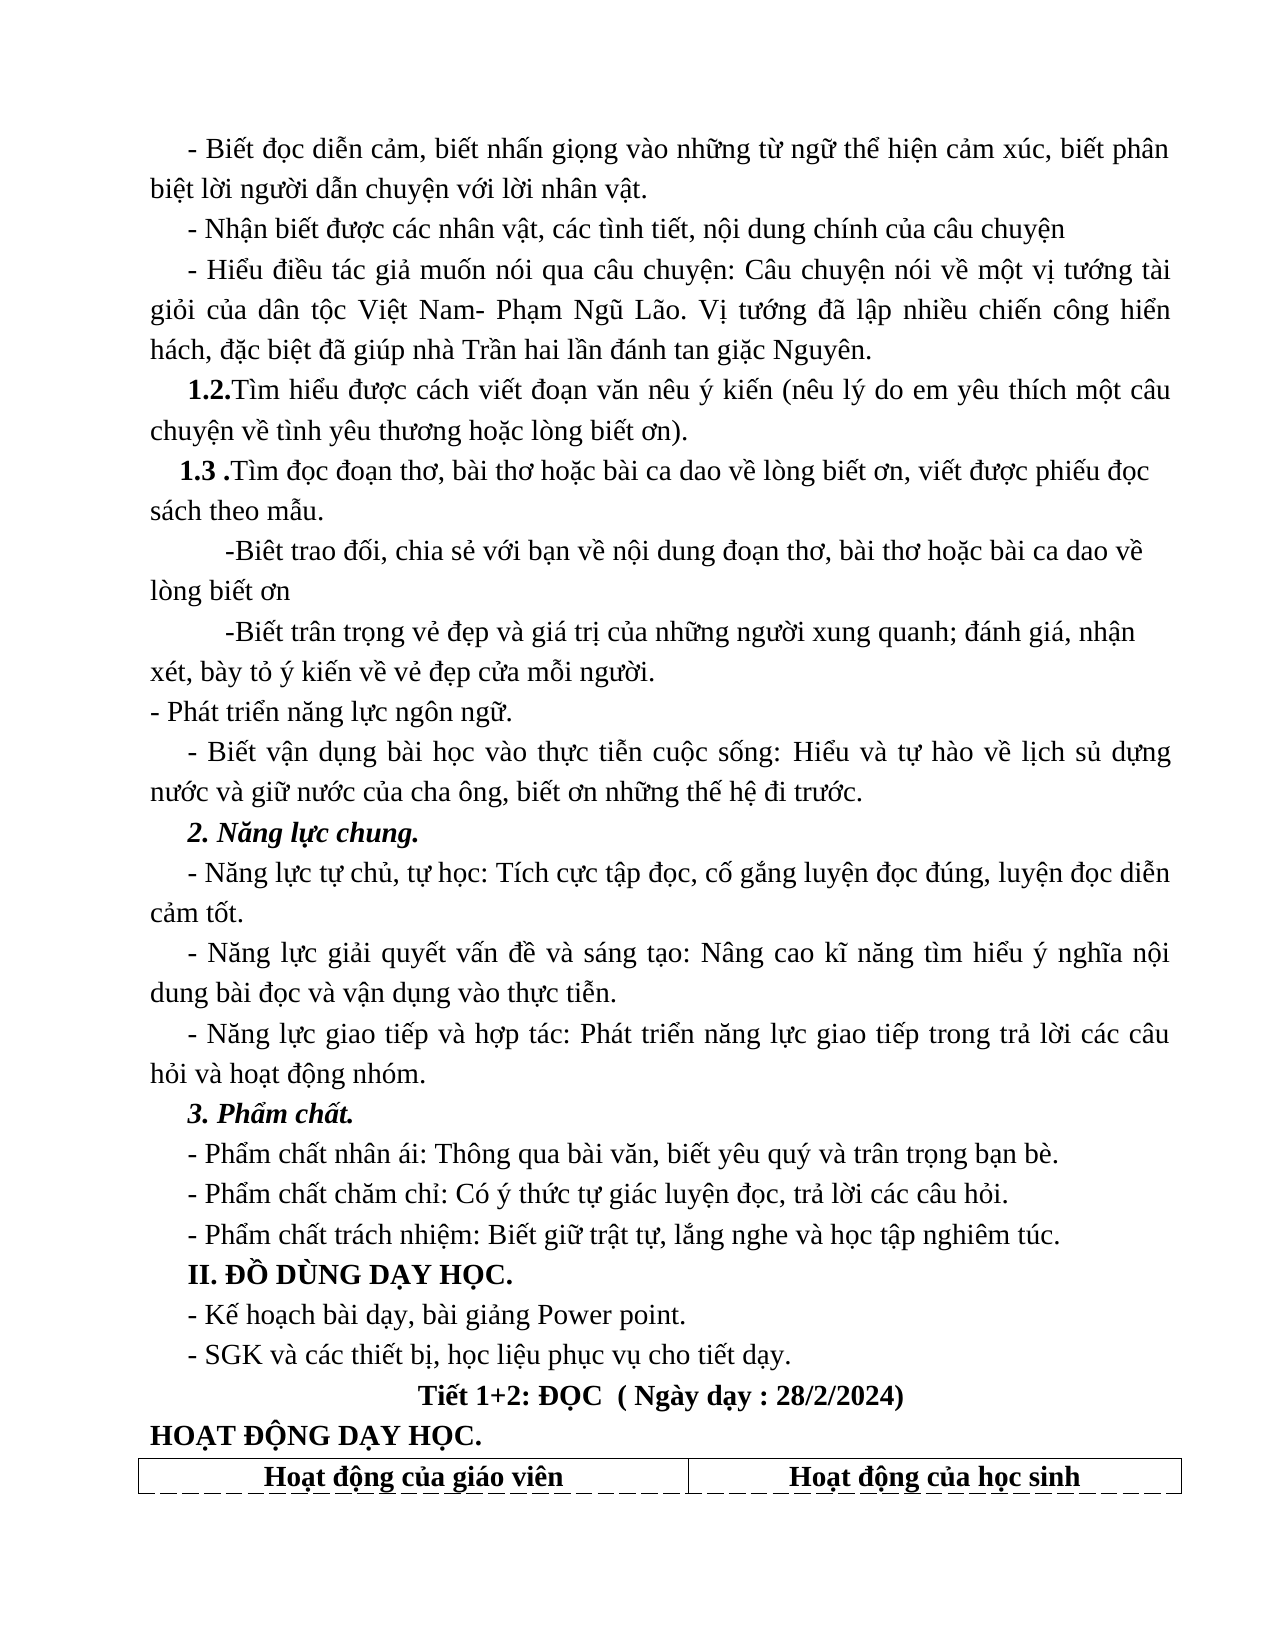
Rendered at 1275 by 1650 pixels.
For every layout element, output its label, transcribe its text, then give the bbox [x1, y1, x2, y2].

text HOẠT ĐỘNG DẠY HỌC. [150, 1418, 1172, 1451]
text - Nhận biết được các nhân vật, các tình tiết, nội dung chính của câu chuyện [150, 212, 1172, 245]
text -Biêt trao đối, chia sẻ với bạn về nội dung đoạn thơ, bài thơ hoặc bài ca dao về lòng biết ơn [150, 533, 1172, 607]
text 2. Năng lực chung. [150, 815, 1172, 848]
text Tiết 1+2: ĐỌC ( Ngày dạy : 28/2/2024) [150, 1378, 1172, 1411]
text - Phát triển năng lực ngôn ngữ. [150, 694, 1172, 728]
text - Năng lực giải quyết vấn đề và sáng tạo: Nâng cao kĩ năng tìm hiểu ý nghĩa nội dung bài đọc và vận dụng vào thực tiễn. [150, 935, 1172, 1009]
text - Biết đọc diễn cảm, biết nhấn giọng vào những từ ngữ thể hiện cảm xúc, biết phân biệt lời người dẫn chuyện với lời nhân vật. [150, 131, 1172, 205]
text - Biết vận dụng bài học vào thực tiễn cuộc sống: Hiểu và tự hào về lịch sủ dựng nước và giữ nước của cha ông, biết ơn những thế hệ đi trước. [150, 734, 1172, 808]
text 1.2.Tìm hiểu được cách viết đoạn văn nêu ý kiến (nêu lý do em yêu thích một câu chuyện về tình yêu thương hoặc lòng biết ơn). [150, 372, 1172, 446]
text - Phẩm chất nhân ái: Thông qua bài văn, biết yêu quý và trân trọng bạn bè. [150, 1136, 1172, 1170]
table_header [689, 1459, 1181, 1493]
text - Hiểu điều tác giả muốn nói qua câu chuyện: Câu chuyện nói về một vị tướng tài giỏi của dân tộc Việt Nam- Phạm Ngũ Lão. Vị tướng đã lập nhiều chiến công hiển hách, đặc biệt đã giúp nhà Trần hai lần đánh tan giặc Nguyên. [150, 252, 1172, 366]
text - Phẩm chất trách nhiệm: Biết giữ trật tự, lắng nghe và học tập nghiêm túc. [150, 1217, 1172, 1250]
text 3. Phẩm chất. [150, 1096, 1172, 1130]
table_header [139, 1459, 688, 1493]
text - Kế hoạch bài dạy, bài giảng Power point. [150, 1297, 1172, 1331]
text - Năng lực tự chủ, tự học: Tích cực tập đọc, cố gắng luyện đọc đúng, luyện đọc diễn cảm tốt. [150, 855, 1172, 929]
text - Năng lực giao tiếp và hợp tác: Phát triển năng lực giao tiếp trong trả lời các câu hỏi và hoạt động nhóm. [150, 1016, 1172, 1089]
text - SGK và các thiết bị, học liệu phục vụ cho tiết dạy. [150, 1337, 1172, 1371]
text -Biết trân trọng vẻ đẹp và giá trị của những người xung quanh; đánh giá, nhận xét, bày tỏ ý kiến về vẻ đẹp cửa mỗi người. [150, 614, 1172, 687]
text 1.3 .Tìm đọc đoạn thơ, bài thơ hoặc bài ca dao về lòng biết ơn, viết được phiếu đọc sách theo mẫu. [150, 453, 1172, 527]
text II. ĐỒ DÙNG DẠY HỌC. [150, 1257, 1172, 1291]
text - Phẩm chất chăm chỉ: Có ý thức tự giác luyện đọc, trả lời các câu hỏi. [150, 1177, 1172, 1210]
